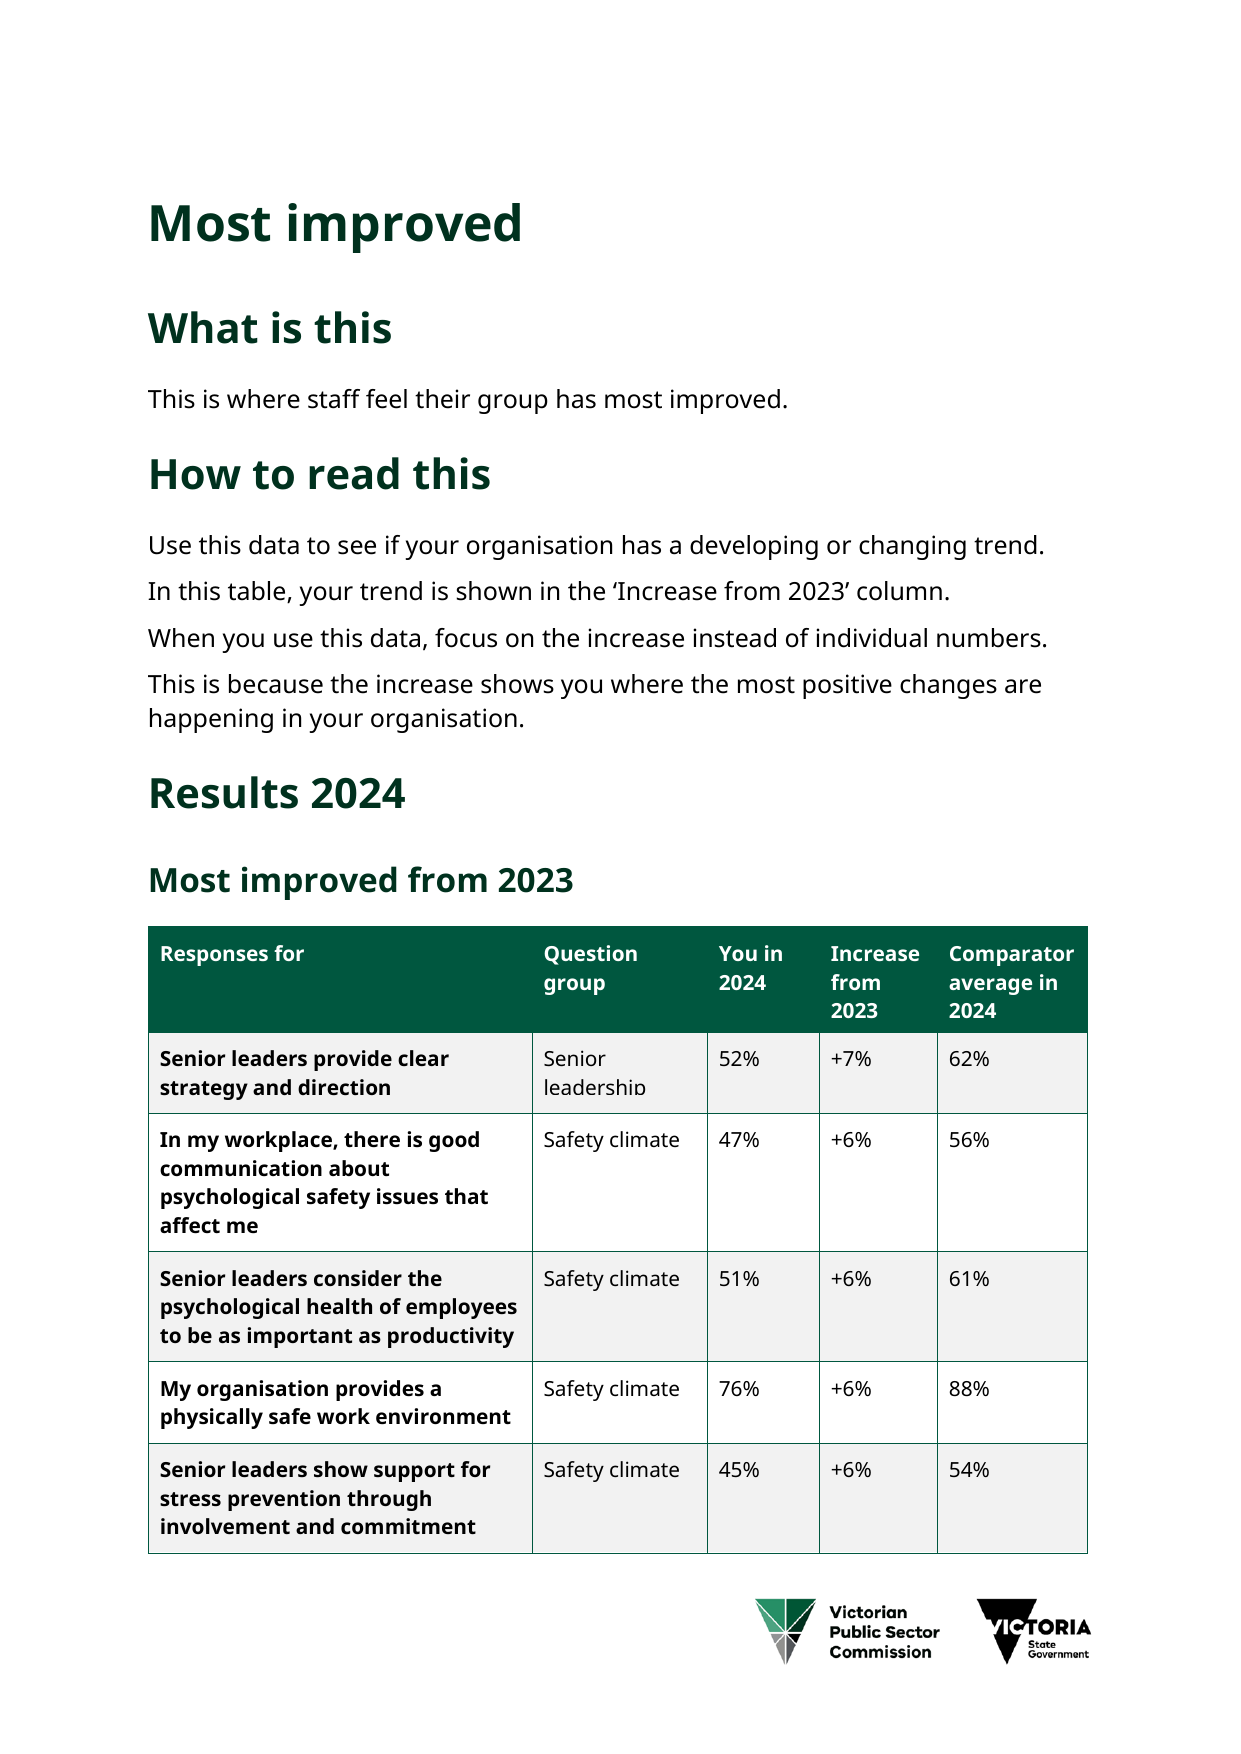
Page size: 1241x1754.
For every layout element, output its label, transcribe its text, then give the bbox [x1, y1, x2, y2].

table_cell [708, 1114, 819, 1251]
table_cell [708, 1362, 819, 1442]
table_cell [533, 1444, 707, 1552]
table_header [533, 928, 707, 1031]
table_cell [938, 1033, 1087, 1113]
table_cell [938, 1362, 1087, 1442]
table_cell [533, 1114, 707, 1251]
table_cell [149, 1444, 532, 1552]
text In this table, your trend is shown in the ‘Increase from 2023’ column. [148, 574, 1092, 608]
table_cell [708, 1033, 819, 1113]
text This is where staff feel their group has most improved. [148, 381, 1092, 415]
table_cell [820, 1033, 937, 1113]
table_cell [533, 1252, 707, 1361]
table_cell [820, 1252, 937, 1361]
subtitle Results 2024 [148, 764, 1092, 821]
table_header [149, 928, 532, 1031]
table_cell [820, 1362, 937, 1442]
subtitle How to read this [148, 444, 1092, 501]
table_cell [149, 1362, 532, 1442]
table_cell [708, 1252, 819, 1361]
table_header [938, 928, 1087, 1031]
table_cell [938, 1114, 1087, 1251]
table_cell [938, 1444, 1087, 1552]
text When you use this data, focus on the increase instead of individual numbers. [148, 620, 1092, 654]
text This is because the increase shows you where the most positive changes are happening in your organisation. [148, 667, 1092, 735]
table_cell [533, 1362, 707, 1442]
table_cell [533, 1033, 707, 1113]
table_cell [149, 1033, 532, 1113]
text Use this data to see if your organisation has a developing or changing trend. [148, 527, 1092, 561]
subtitle Most improved [148, 188, 1092, 256]
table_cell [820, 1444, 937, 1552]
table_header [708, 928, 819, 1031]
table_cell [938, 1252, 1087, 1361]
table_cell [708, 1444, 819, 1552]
subtitle What is this [148, 299, 1092, 355]
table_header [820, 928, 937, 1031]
picture [754, 1598, 1093, 1666]
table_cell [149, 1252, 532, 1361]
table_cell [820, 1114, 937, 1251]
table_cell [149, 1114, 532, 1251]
subtitle Most improved from 2023 [148, 857, 1092, 902]
